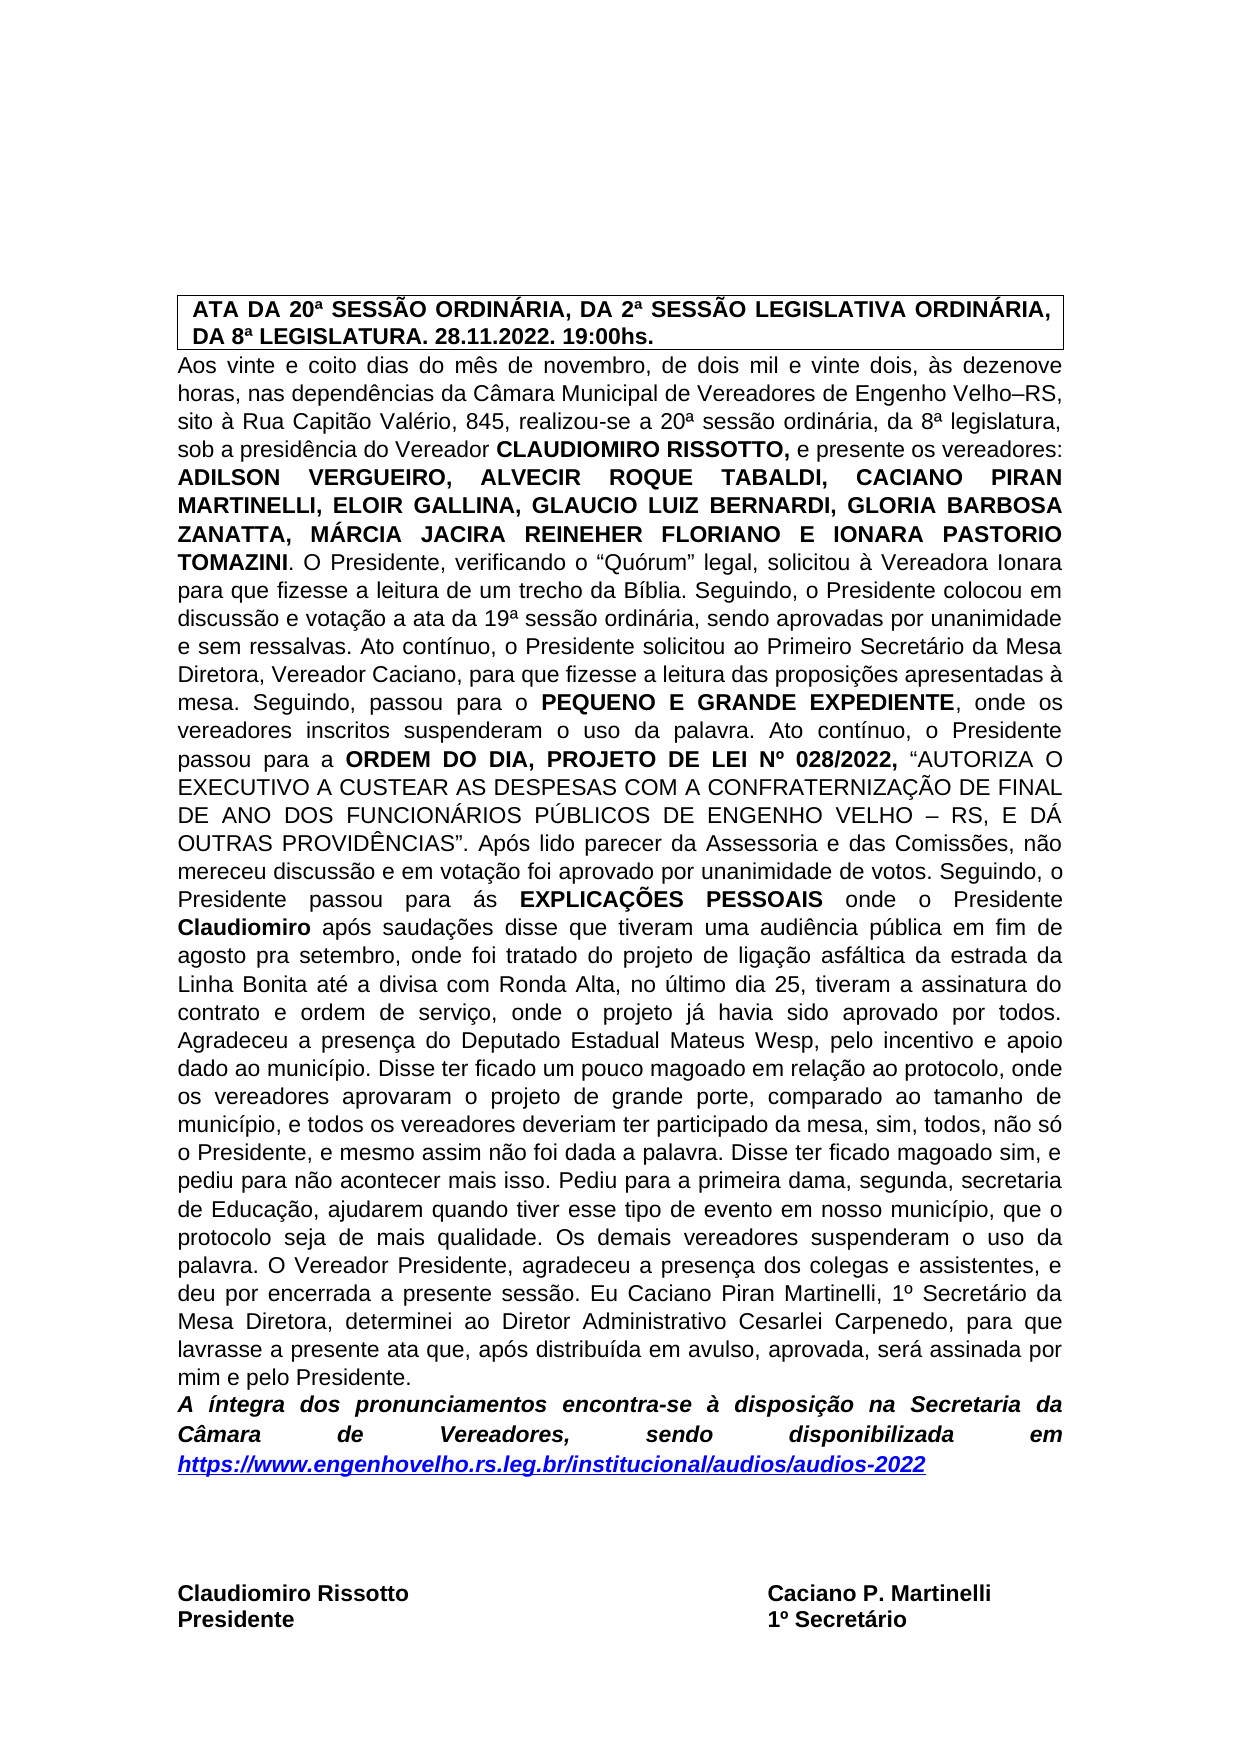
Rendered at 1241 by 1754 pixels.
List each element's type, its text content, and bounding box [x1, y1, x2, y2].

text Presidente 1º Secretário [177, 1606, 1063, 1632]
table_header ATA DA 20ª SESSÃO ORDINÁRIA, DA 2ª SESSÃO LEGISLATIVA ORDINÁRIA, DA 8ª LEGISLATURA. 28.11.2022. 19:00hs. [178, 296, 1063, 349]
text Aos vinte e coito dias do mês de novembro, de dois mil e vinte dois, às dezenove horas, nas dependências da Câmara Municipal de Vereadores de Engenho Velho–RS, sito à Rua Capitão Valério, 845, realizou-se a 20ª sessão ordinária, da 8ª legislatura, sob a presidência do Vereador CLAUDIOMIRO RISSOTTO, e presente os vereadores: ADILSON VERGUEIRO, ALVECIR ROQUE TABALDI, CACIANO PIRAN MARTINELLI, ELOIR GALLINA, GLAUCIO LUIZ BERNARDI, GLORIA BARBOSA ZANATTA, MÁRCIA JACIRA REINEHER FLORIANO E IONARA PASTORIO TOMAZINI. O Presidente, verificando o “Quórum” legal, solicitou à Vereadora Ionara epara que fizesse a leitura de um trecho da Bíblia. Seguindo, o Presidente colocou em discussão e votação a ata da 19ª sessão ordinária, sendo aprovadas por unanimidade e sem ressalvas. Ato contínuo, o Presidente solicitou ao Primeiro Secretário da Mesa Diretora, Vereador Caciano, para que fizesse a leitura das proposições apresentadas à mesa. Seguindo, passou para o PEQUENO E GRANDE EXPEDIENTE, onde os vereadores inscritos suspenderam o uso da palavra. Ato contínuo, o Presidente passou para a ORDEM DO DIA, PROJETO DE LEI Nº 028/2022, “AUTORIZA O EXECUTIVO A CUSTEAR AS DESPESAS COM A CONFRATERNIZAÇÃO DE FINAL DE ANO DOS FUNCIONÁRIOS PÚBLICOS DE ENGENHO VELHO – RS, E DÁ OUTRAS PROVIDÊNCIAS”. Após lido parecer da Assessoria e das Comissões, não mereceu discussão e em votação foi aprovado por unanimidade de votos. Seguindo, o Presidente passou para ás EXPLICAÇÕES PESSOAIS onde o Presidente Claudiomiro após saudações disse que tiveram uma audiência pública em fim de agosto pra setembro, onde foi tratado do projeto de ligação asfáltica da estrada da Linha Bonita até a divisa com Ronda Alta, no último dia 25, tiveram a assinatura do contrato e ordem de serviço, onde o projeto já havia sido aprovado por todos. Agradeceu a presença do Deputado Estadual Mateus Wesp, pelo incentivo e apoio dado ao município. Disse ter ficado um pouco magoado em relação ao protocolo, onde os vereadores aprovaram o projeto de grande porte, comparado ao tamanho de município, e todos os vereadores deveriam ter participado da mesa, sim, todos, não só o Presidente, e mesmo assim não foi dada a palavra. Disse ter ficado magoado sim, e pediu para não acontecer mais isso. Pediu para a primeira dama, segunda, secretaria de Educação, ajudarem quando tiver esse tipo de evento em nosso município, que o protocolo seja de mais qualidade. Os demais vereadores suspenderam o uso da palavra. O Vereador Presidente, agradeceu a presença dos colegas e assistentes, e deu por encerrada a presente sessão. Eu Caciano Piran Martinelli, 1º Secretário da Mesa Diretora, determinei ao Diretor Administrativo Cesarlei Carpenedo, para que lavrasse a presente ata que, após distribuída em avulso, aprovada, será assinada por mim e pelo Presidente. [177, 350, 1063, 1391]
text A íntegra dos pronunciamentos encontra-se à disposição na Secretaria da Câmara de Vereadores, sendo disponibilizada em https://www.engenhovelho.rs.leg.br/institucional/audios/audios-2022 [177, 1391, 1063, 1477]
text Claudiomiro Rissotto Caciano P. Martinelli [177, 1579, 1063, 1606]
